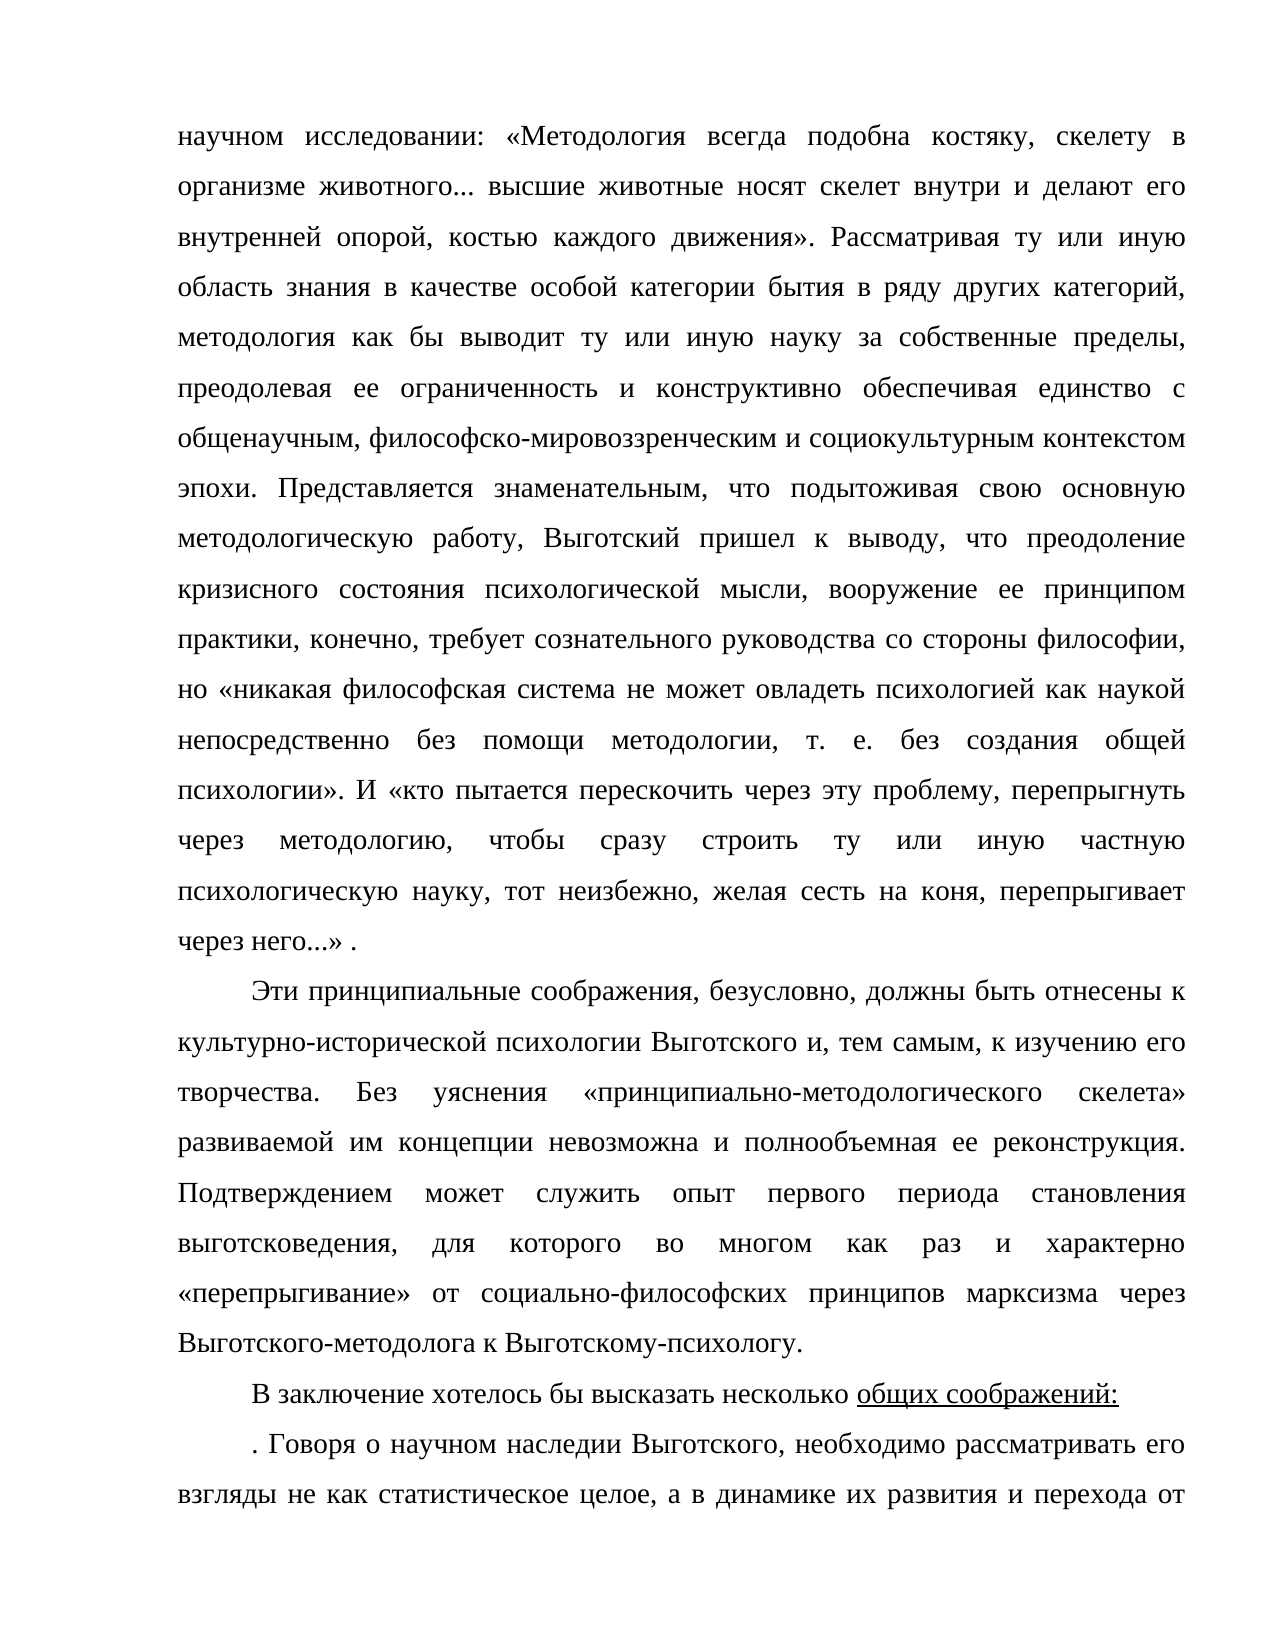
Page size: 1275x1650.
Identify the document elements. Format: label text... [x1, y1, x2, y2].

text В заключение хотелось бы высказать несколько общих соображений: [177, 1376, 1186, 1409]
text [177, 1426, 1186, 1510]
text Эти принципиальные соображения, безусловно, должны быть отнесены к культурно-исторической психологии Выготского и, тем самым, к изучению его творчества. Без уяснения «принципиально-методологического скелета» развиваемой им концепции невозможна и полнообъемная ее реконструкция. Подтверждением может служить опыт первого периода становления выготсковедения, для которого во многом как раз и характерно «перепрыгивание» от социально-философских принципов марксизма через Выготского-методолога к Выготскому-психологу. [177, 973, 1186, 1359]
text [177, 118, 1186, 957]
